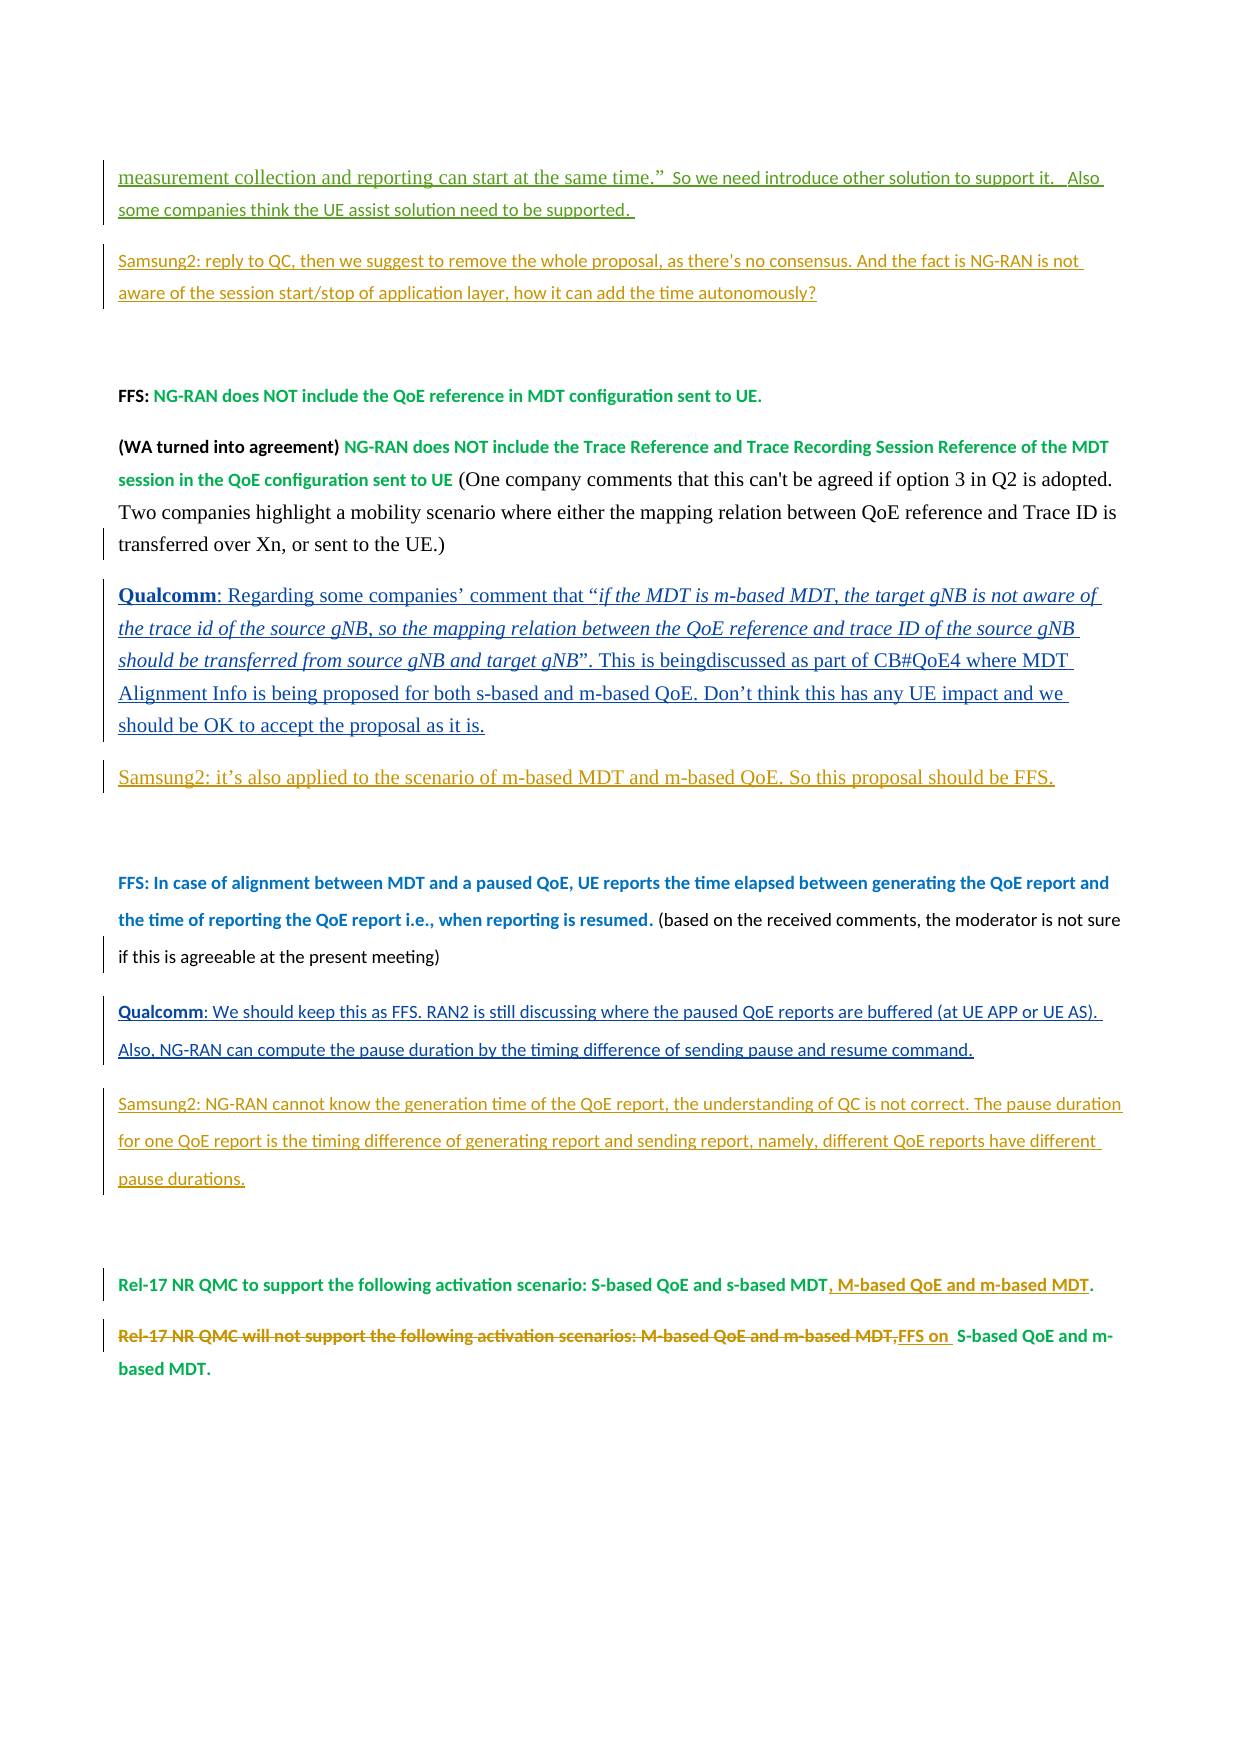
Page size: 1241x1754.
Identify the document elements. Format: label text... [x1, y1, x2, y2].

text FFS: NG-RAN does NOT include the QoE reference in MDT configuration sent to UE. [118, 379, 1122, 412]
text S-based QoE and m-based MDT. [118, 1319, 1122, 1384]
text (WA turned into agreement) NG-RAN does NOT include the Trace Reference and Trace Recording Session Reference of the MDT session in the QoE configuration sent to UE (One company comments that this can't be agreed if option 3 in Q2 is adopted. Two companies highlight a mobility scenario where either the mapping relation between QoE reference and Trace ID is transferred over Xn, or sent to the UE.) [118, 430, 1122, 560]
text Rel-17 NR QMC to support the following activation scenario: S-based QoE and s-based MDT. [118, 1268, 1122, 1301]
text FFS: In case of alignment between MDT and a paused QoE, UE reports the time elapsed between generating the QoE report and the time of reporting the QoE report i.e., when reporting is resumed. (based on the received comments, the moderator is not sure if this is agreeable at the present meeting) [118, 866, 1122, 973]
